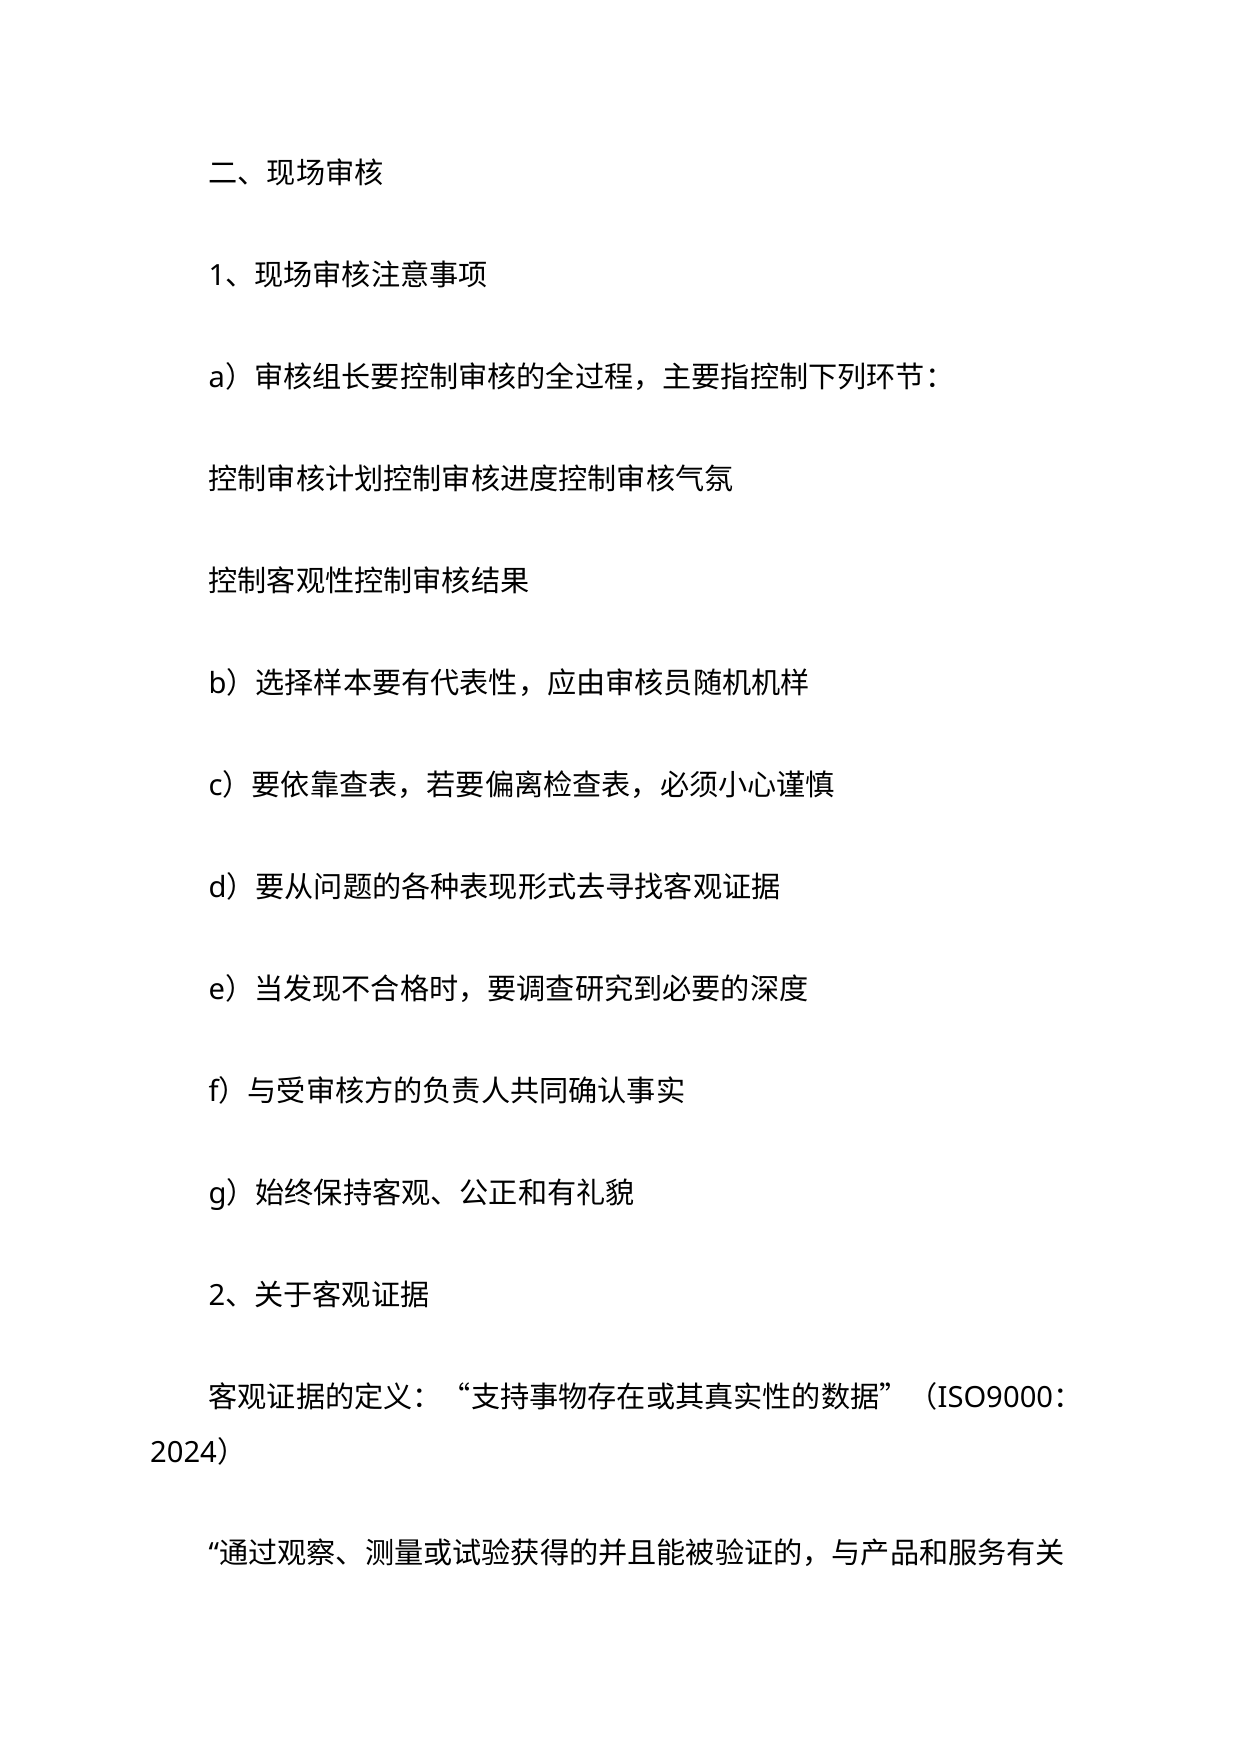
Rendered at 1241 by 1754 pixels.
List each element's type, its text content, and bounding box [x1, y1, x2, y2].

text 客观证据的定义：“支持事物存在或其真实性的数据”（ISO9000：2024） [150, 1373, 1090, 1471]
text 2、关于客观证据 [150, 1271, 1090, 1313]
text d）要从问题的各种表现形式去寻找客观证据 [150, 863, 1090, 906]
text e）当发现不合格时，要调查研究到必要的深度 [150, 965, 1090, 1008]
text 1、现场审核注意事项 [150, 252, 1090, 294]
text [150, 1530, 1090, 1572]
text a）审核组长要控制审核的全过程，主要指控制下列环节： [150, 354, 1090, 396]
text g）始终保持客观、公正和有礼貌 [150, 1169, 1090, 1212]
text b）选择样本要有代表性，应由审核员随机机样 [150, 659, 1090, 702]
text f）与受审核方的负责人共同确认事实 [150, 1067, 1090, 1109]
text 二、现场审核 [150, 150, 1090, 192]
text c）要依靠查表，若要偏离检查表，必须小心谨慎 [150, 761, 1090, 804]
text 控制审核计划控制审核进度控制审核气氛 [150, 456, 1090, 498]
text 控制客观性控制审核结果 [150, 557, 1090, 600]
